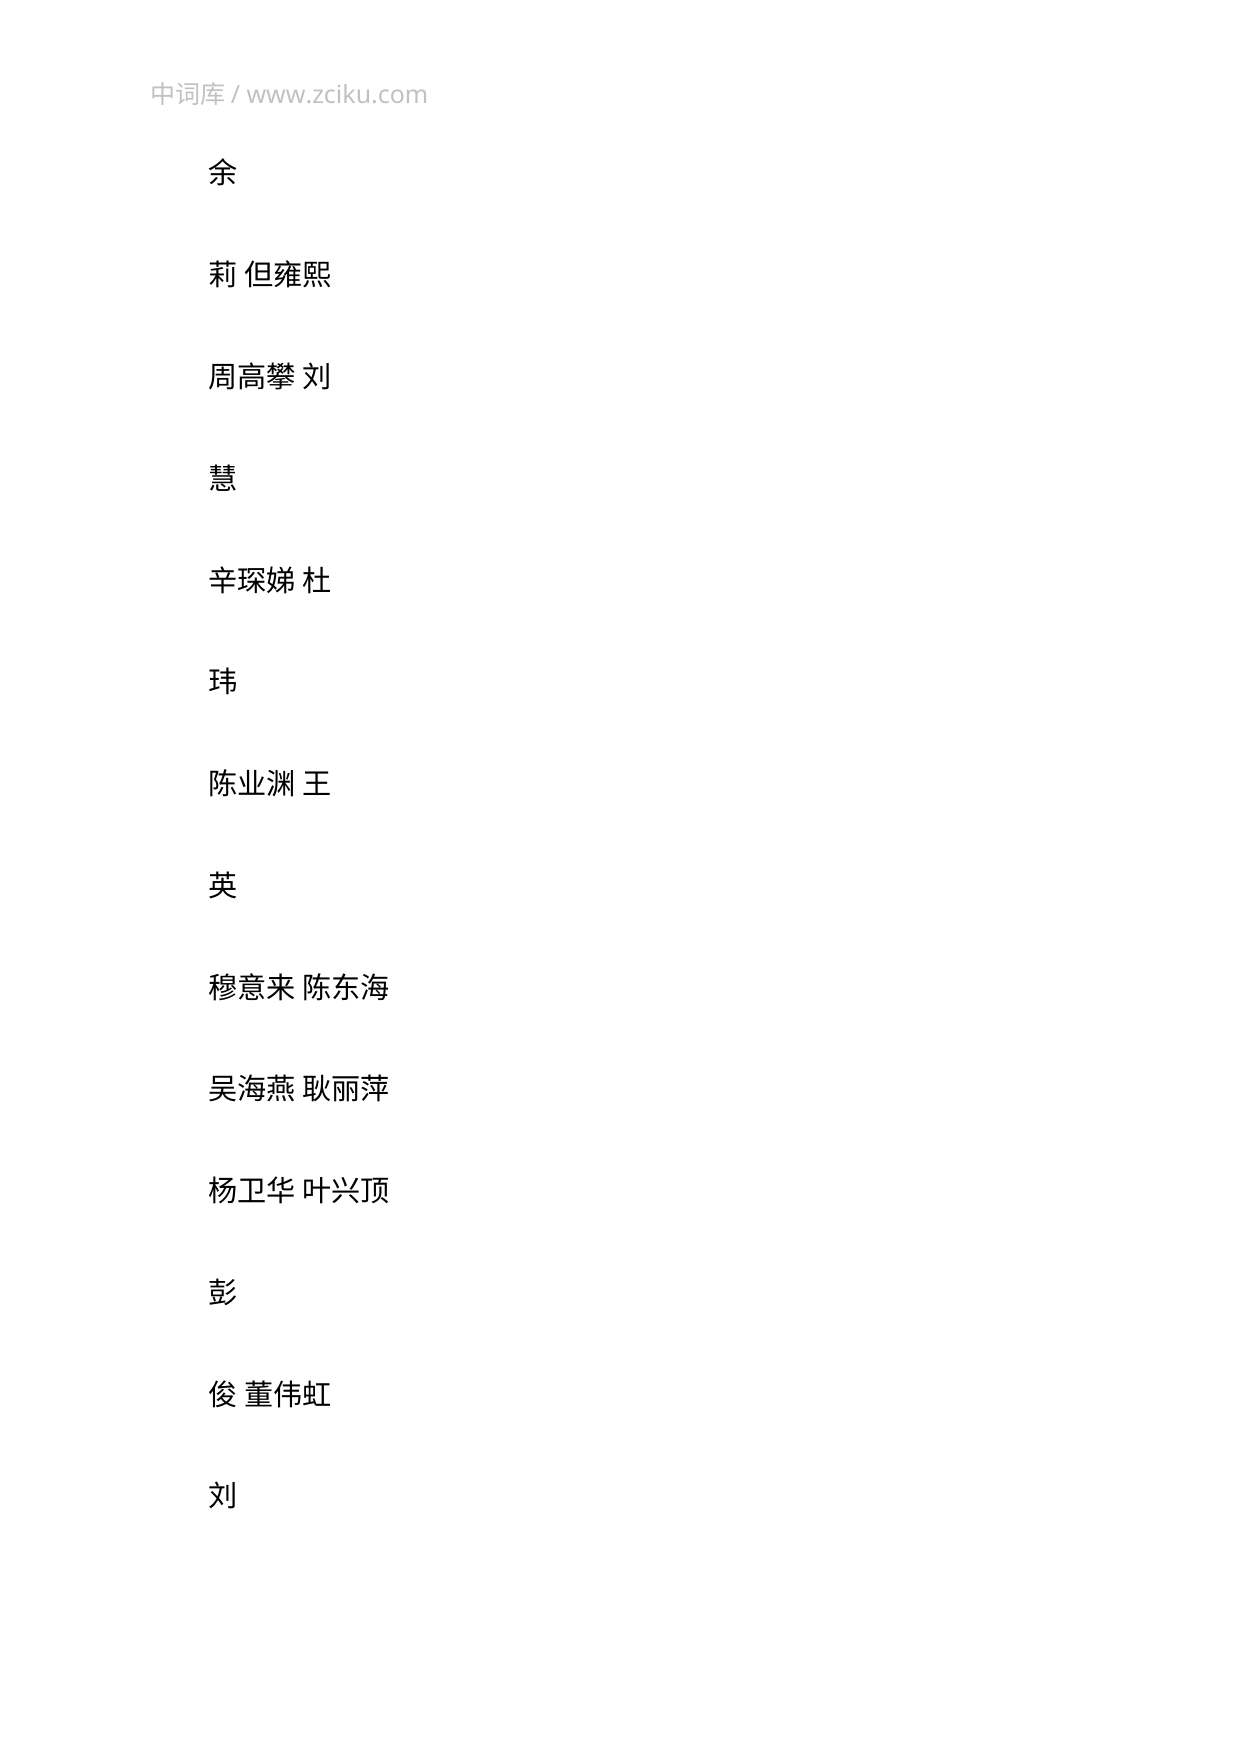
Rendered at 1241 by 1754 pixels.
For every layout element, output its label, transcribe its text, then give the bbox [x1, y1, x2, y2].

text 莉 但雍熙 [150, 252, 1090, 294]
text 彭 [150, 1269, 1090, 1312]
text 英 [150, 862, 1090, 905]
text 吴海燕 耿丽萍 [150, 1066, 1090, 1108]
text 穆意来 陈东海 [150, 964, 1090, 1006]
text 慧 [150, 455, 1090, 498]
text 刘 [150, 1473, 1090, 1515]
text 周高攀 刘 [150, 353, 1090, 396]
text 玮 [150, 659, 1090, 701]
text 辛琛娣 杜 [150, 557, 1090, 599]
text 杨卫华 叶兴顶 [150, 1168, 1090, 1210]
text 余 [150, 150, 1090, 192]
text 陈业渊 王 [150, 761, 1090, 803]
text 俊 董伟虹 [150, 1371, 1090, 1413]
